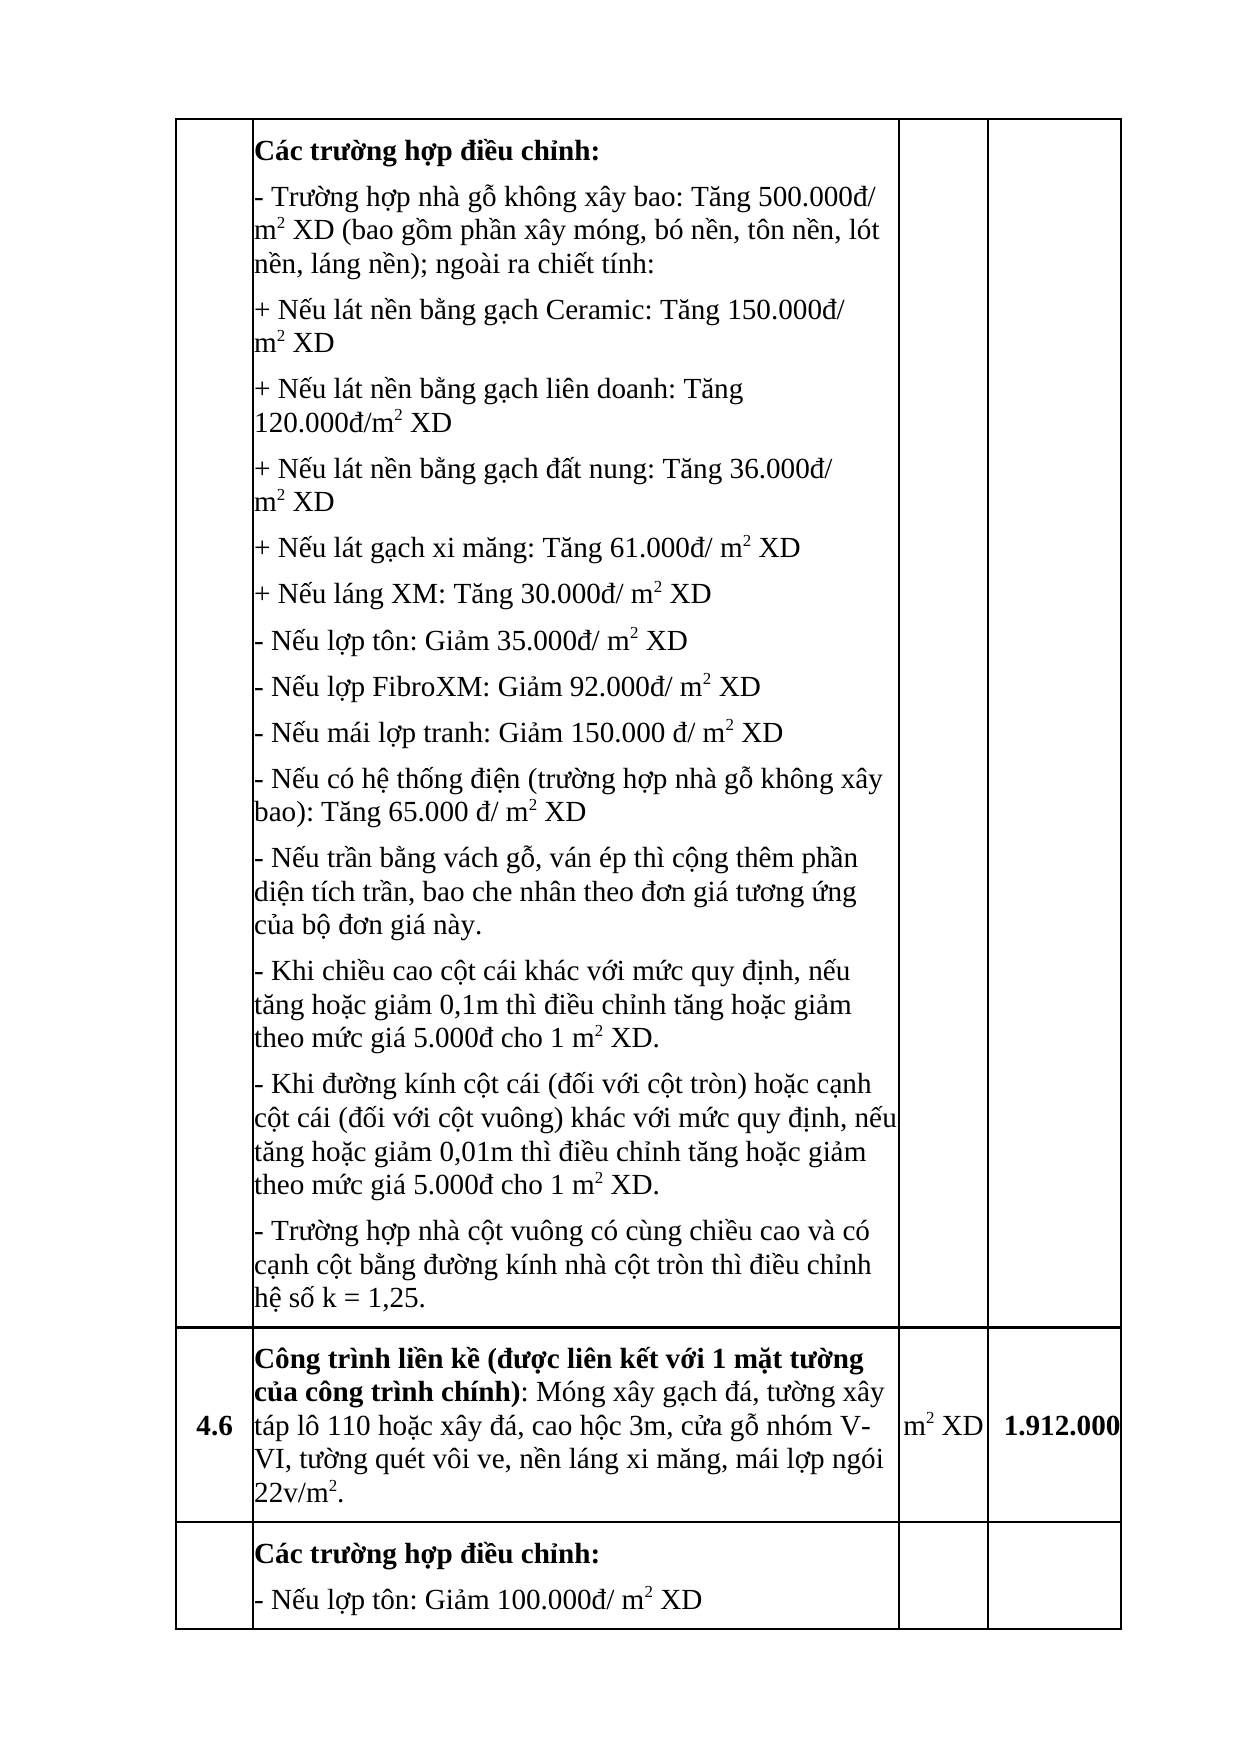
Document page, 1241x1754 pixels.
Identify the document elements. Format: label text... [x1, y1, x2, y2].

table_cell 1.912.000 [989, 1329, 1120, 1521]
table_cell [989, 120, 1120, 1326]
table_cell [177, 1523, 252, 1628]
table_cell 4.6 [177, 1329, 252, 1521]
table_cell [254, 1523, 898, 1628]
table_cell Công trình liền kề (được liên kết với 1 mặt tường của công trình chính): Móng xây gạch đá, tường xây táp lô 110 hoặc xây đá, cao hộc 3m, cửa gỗ nhóm V-VI, tường quét vôi ve, nền láng xi măng, mái lợp ngói 22v/m2. [254, 1329, 898, 1521]
table_cell Các trường hợp điều chỉnh: - Trường hợp nhà gỗ không xây bao: Tăng 500.000đ/ m2 XD (bao gồm phần xây móng, bó nền, tôn nền, lót nền, láng nền); ngoài ra chiết tính: + Nếu lát nền bằng gạch Ceramic: Tăng 150.000đ/ m2 XD + Nếu lát nền bằng gạch liên doanh: Tăng 120.000đ/m2 XD + Nếu lát nền bằng gạch đất nung: Tăng 36.000đ/ m2 XD + Nếu lát gạch xi măng: Tăng 61.000đ/ m2 XD + Nếu láng XM: Tăng 30.000đ/ m2 XD - Nếu lợp tôn: Giảm 35.000đ/ m2 XD - Nếu lợp FibroXM: Giảm 92.000đ/ m2 XD - Nếu mái lợp tranh: Giảm 150.000 đ/ m2 XD - Nếu có hệ thống điện (trường hợp nhà gỗ không xây bao): Tăng 65.000 đ/ m2 XD - Nếu trần bằng vách gỗ, ván ép thì cộng thêm phần diện tích trần, bao che nhân theo đơn giá tương ứng của bộ đơn giá này. - Khi chiều cao cột cái khác với mức quy định, nếu tăng hoặc giảm 0,1m thì điều chỉnh tăng hoặc giảm theo mức giá 5.000đ cho 1 m2 XD. - Khi đường kính cột cái (đối với cột tròn) hoặc cạnh cột cái (đối với cột vuông) khác với mức quy định, nếu tăng hoặc giảm 0,01m thì điều chỉnh tăng hoặc giảm theo mức giá 5.000đ cho 1 m2 XD. - Trường hợp nhà cột vuông có cùng chiều cao và có cạnh cột bằng đường kính nhà cột tròn thì điều chỉnh hệ số k = 1,25. [254, 120, 898, 1326]
table_cell m2 XD [900, 1329, 987, 1521]
table_cell [900, 120, 987, 1326]
table_cell [989, 1523, 1120, 1628]
table_cell [900, 1523, 987, 1628]
